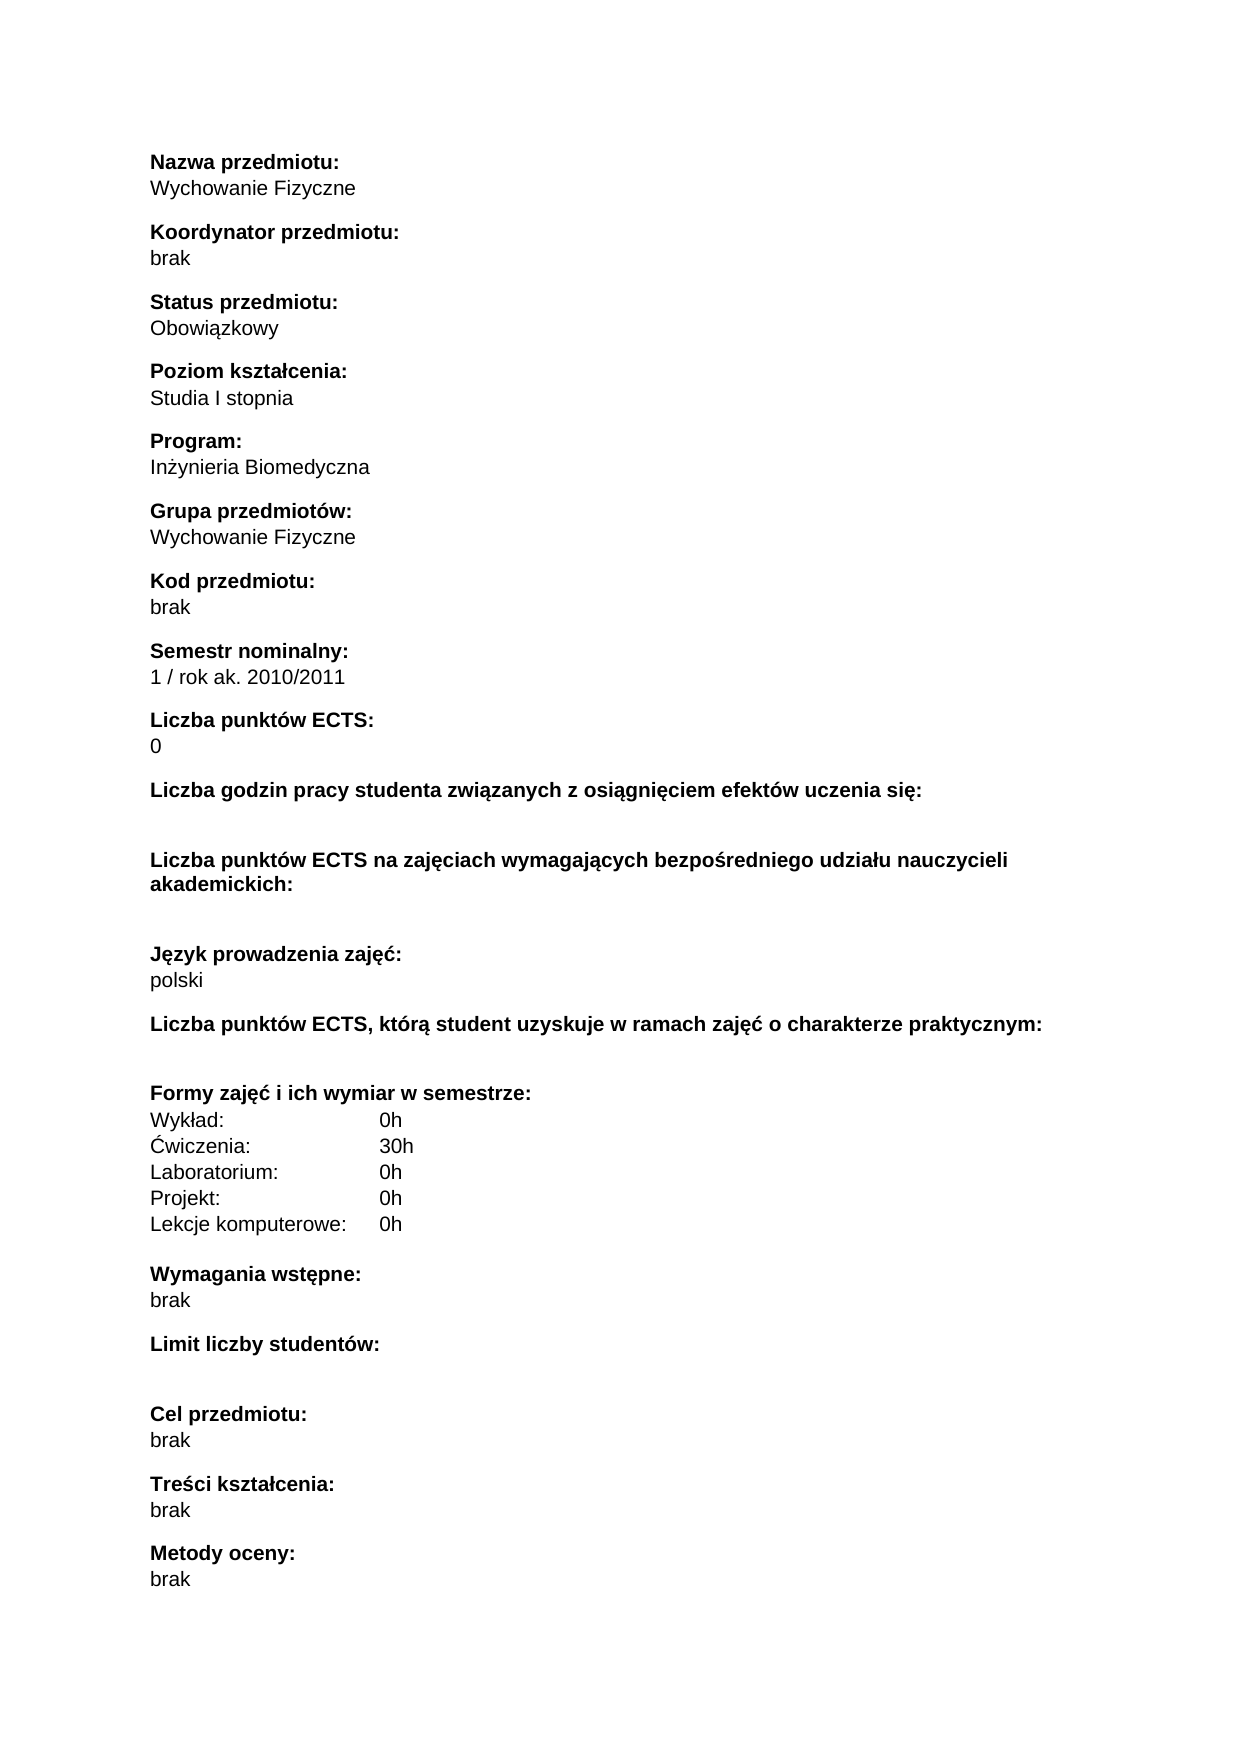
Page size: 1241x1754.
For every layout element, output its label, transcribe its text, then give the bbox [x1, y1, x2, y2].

text brak [150, 1288, 1090, 1312]
text 0 [150, 734, 1090, 758]
text Cel przedmiotu: [150, 1402, 1090, 1426]
text Obowiązkowy [150, 316, 1090, 339]
table_cell Ćwiczenia: [140, 1134, 367, 1158]
text Liczba godzin pracy studenta związanych z osiągnięciem efektów uczenia się: [150, 778, 1090, 802]
text Program: [150, 429, 1090, 453]
text Wychowanie Fizyczne [150, 525, 1090, 549]
text 1 / rok ak. 2010/2011 [150, 664, 1090, 688]
text Koordynator przedmiotu: [150, 220, 1090, 244]
text brak [150, 1567, 1090, 1591]
table_cell Lekcje komputerowe: [140, 1212, 367, 1236]
table_cell Laboratorium: [140, 1160, 367, 1184]
text Wychowanie Fizyczne [150, 176, 1090, 200]
text Studia I stopnia [150, 385, 1090, 409]
text Poziom kształcenia: [150, 359, 1090, 383]
text Język prowadzenia zajęć: [150, 942, 1090, 966]
text brak [150, 246, 1090, 270]
text polski [150, 968, 1090, 992]
text Metody oceny: [150, 1541, 1090, 1565]
text Kod przedmiotu: [150, 569, 1090, 593]
text Grupa przedmiotów: [150, 499, 1090, 523]
table_header 0h [369, 1108, 597, 1132]
text brak [150, 595, 1090, 619]
text Liczba punktów ECTS na zajęciach wymagających bezpośredniego udziału nauczycieli akademickich: [150, 848, 1090, 896]
table_cell 30h [369, 1132, 597, 1158]
table_cell 0h [369, 1184, 597, 1210]
text brak [150, 1428, 1090, 1452]
text Formy zajęć i ich wymiar w semestrze: [150, 1081, 1090, 1105]
text Liczba punktów ECTS, którą student uzyskuje w ramach zajęć o charakterze praktycznym: [150, 1011, 1090, 1035]
table_cell 0h [369, 1210, 597, 1236]
text Liczba punktów ECTS: [150, 708, 1090, 732]
text Status przedmiotu: [150, 289, 1090, 313]
text Wymagania wstępne: [150, 1262, 1090, 1286]
table_cell 0h [369, 1158, 597, 1184]
text Limit liczby studentów: [150, 1332, 1090, 1356]
text brak [150, 1497, 1090, 1521]
text Semestr nominalny: [150, 638, 1090, 662]
text Nazwa przedmiotu: [150, 150, 1090, 174]
table_cell Projekt: [140, 1186, 367, 1210]
text Inżynieria Biomedyczna [150, 455, 1090, 479]
text Treści kształcenia: [150, 1471, 1090, 1495]
table_header Wykład: [140, 1108, 367, 1132]
